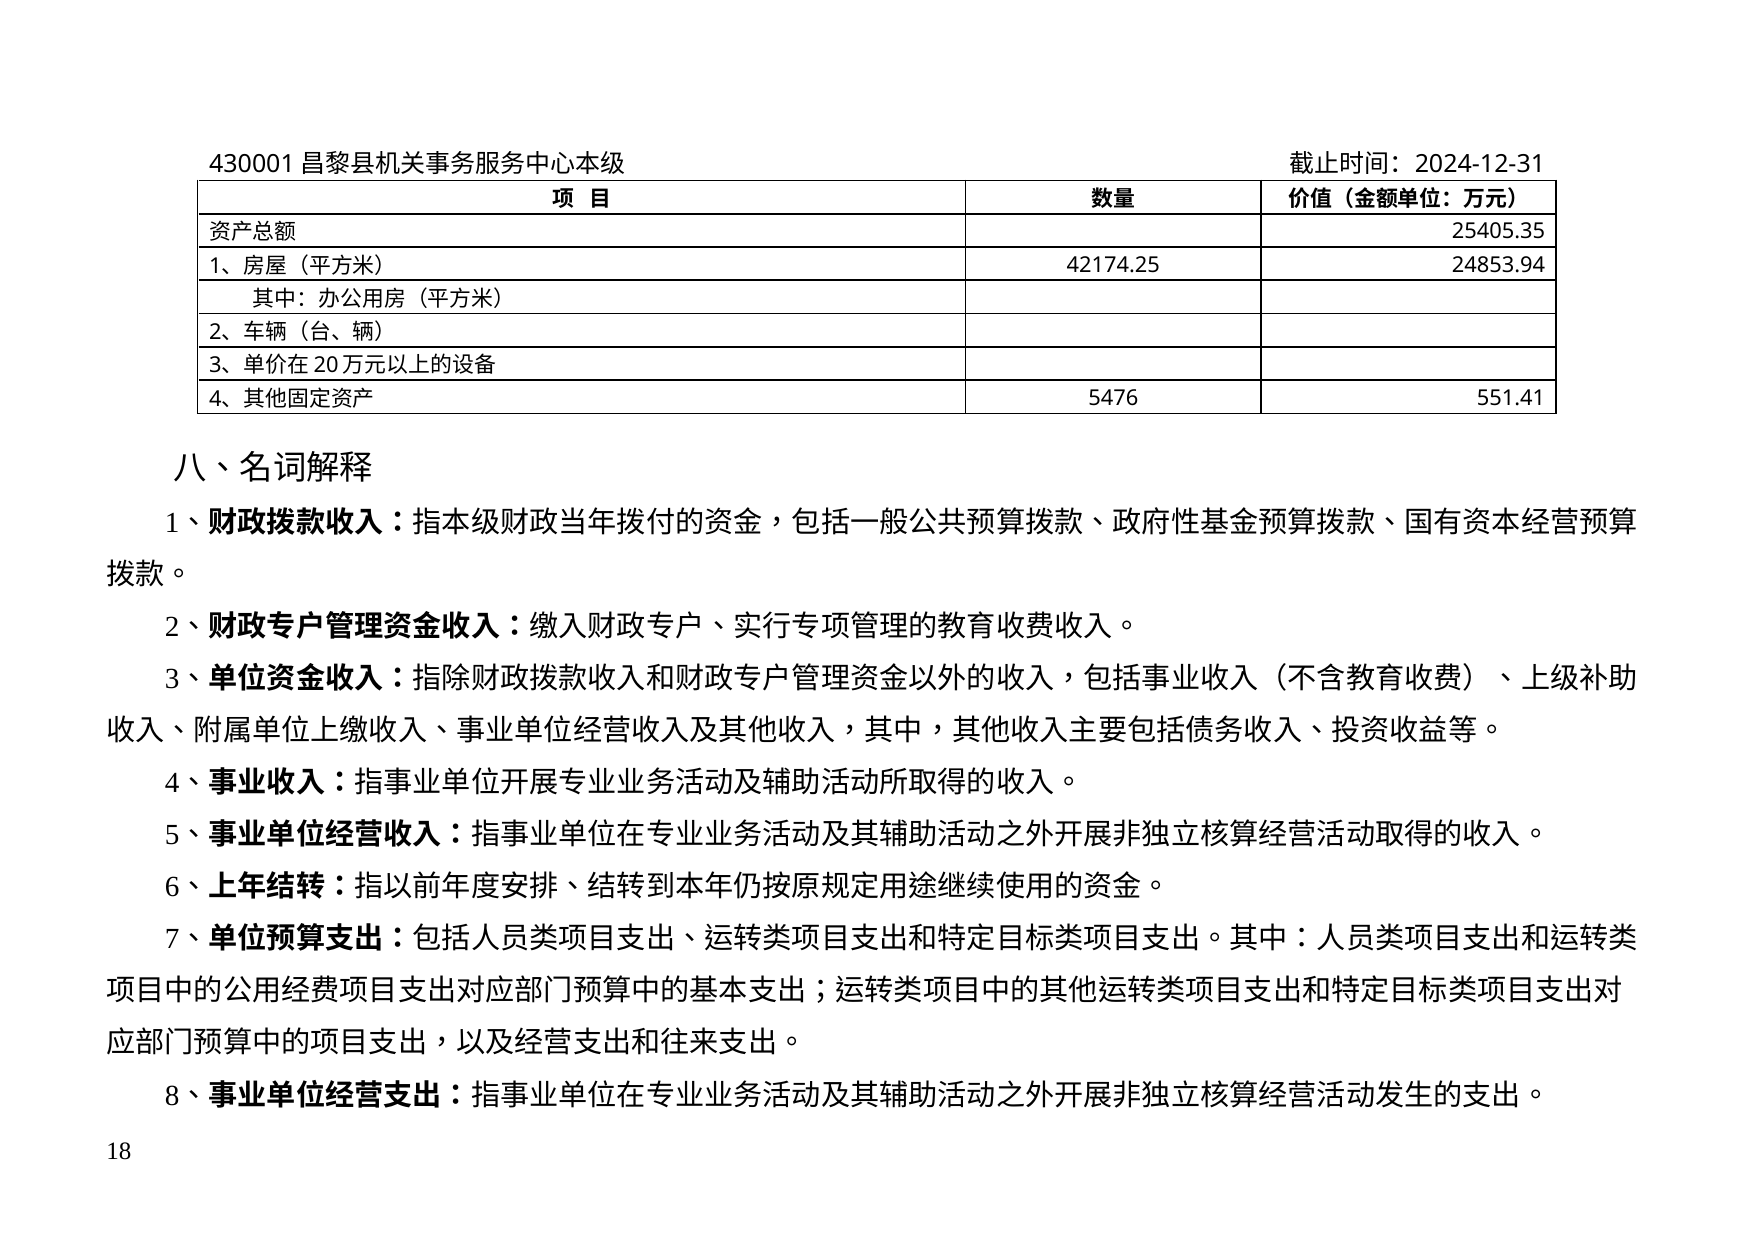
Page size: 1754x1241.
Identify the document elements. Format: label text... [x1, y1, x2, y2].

table_cell [966, 348, 1260, 379]
table_cell [966, 314, 1260, 346]
table_cell 其中：办公用房（平方米） [198, 280, 965, 313]
table_cell 25405.35 [1262, 215, 1555, 246]
table_cell [1262, 281, 1555, 313]
text 2、财政专户管理资金收入：缴入财政专户、实行专项管理的教育收费收入。 [106, 594, 1648, 647]
text 7、单位预算支出：包括人员类项目支出、运转类项目支出和特定目标类项目支出。其中：人员类项目支出和运转类项目中的公用经费项目支出对应部门预算中的基本支出；运转类项目中的其他运转类项目支出和特定目标类项目支出对应部门预算中的项目支出，以及经营支出和往来支出。 [106, 907, 1648, 1063]
table_cell 42174.25 [966, 248, 1260, 279]
table_header 430001昌黎县机关事务服务中心本级 [198, 143, 965, 179]
table_cell 5476 [966, 381, 1260, 413]
table_cell 数量 [966, 181, 1260, 213]
table_header 截止时间：2024-12-31 [966, 143, 1555, 179]
table_cell 4、其他固定资产 [198, 380, 965, 413]
text 5、事业单位经营收入：指事业单位在专业业务活动及其辅助活动之外开展非独立核算经营活动取得的收入。 [106, 803, 1648, 855]
text 1、财政拨款收入：指本级财政当年拨付的资金，包括一般公共预算拨款、政府性基金预算拨款、国有资本经营预算拨款。 [106, 490, 1648, 594]
text 八、名词解释 [106, 444, 1648, 489]
table_cell 3、单价在20万元以上的设备 [198, 347, 965, 379]
table_cell 2、车辆（台、辆） [198, 314, 965, 346]
table_cell 551.41 [1262, 381, 1555, 413]
text 4、事业收入：指事业单位开展专业业务活动及辅助活动所取得的收入。 [106, 751, 1648, 803]
table_cell [966, 215, 1260, 246]
table_cell [1262, 348, 1555, 379]
text 8、事业单位经营支出：指事业单位在专业业务活动及其辅助活动之外开展非独立核算经营活动发生的支出。 [106, 1063, 1648, 1115]
text 3、单位资金收入：指除财政拨款收入和财政专户管理资金以外的收入，包括事业收入（不含教育收费）、上级补助收入、附属单位上缴收入、事业单位经营收入及其他收入，其中，其他收入主要包括债务收入、投资收益等。 [106, 647, 1648, 751]
table_cell 1、房屋（平方米） [198, 247, 965, 279]
table_cell 资产总额 [198, 214, 965, 246]
table_cell [966, 281, 1260, 313]
table_cell [1262, 314, 1555, 346]
table_cell 价值（金额单位：万元） [1262, 181, 1555, 213]
text 6、上年结转：指以前年度安排、结转到本年仍按原规定用途继续使用的资金。 [106, 855, 1648, 907]
table_cell 项 目 [198, 181, 965, 213]
table_cell 24853.94 [1262, 248, 1555, 279]
